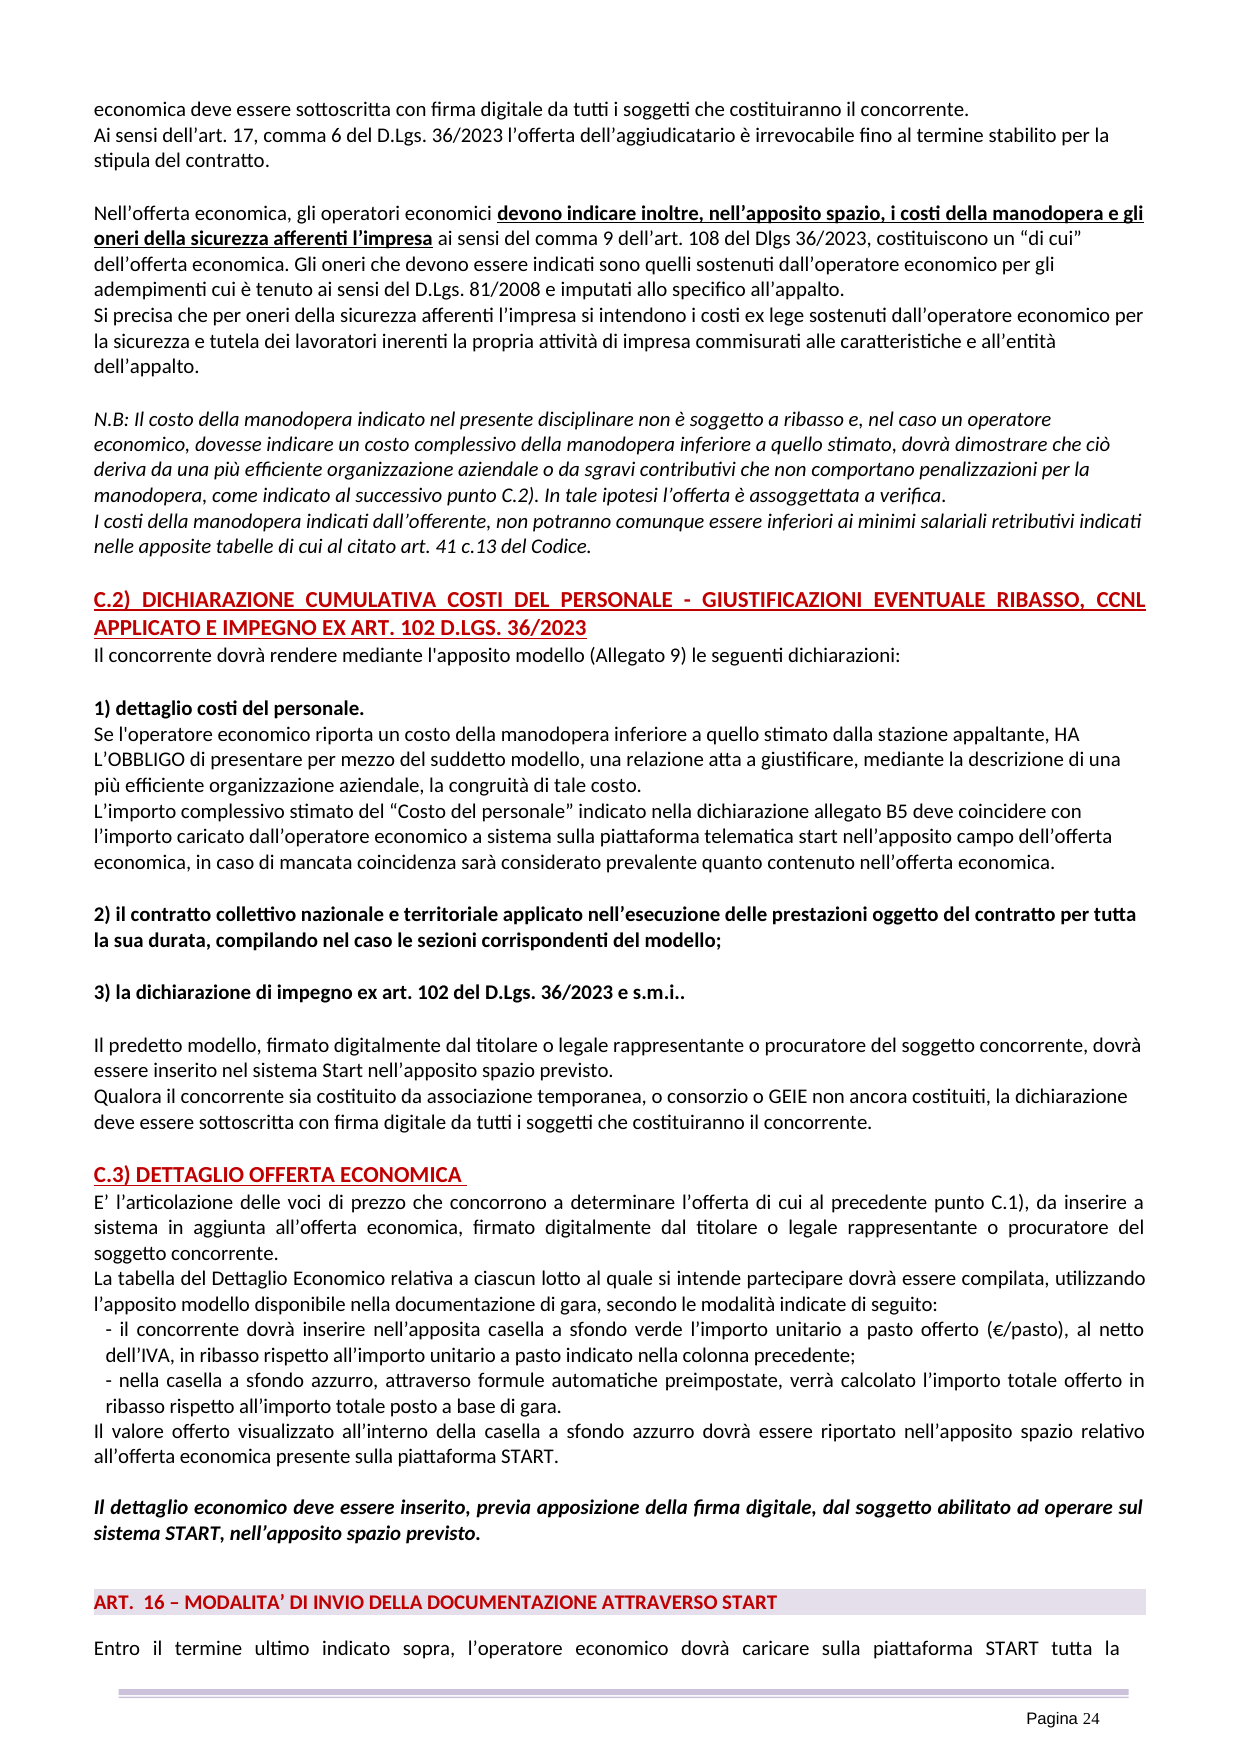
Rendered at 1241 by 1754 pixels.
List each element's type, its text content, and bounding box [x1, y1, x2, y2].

text ART. 16 – MODALITA’ DI INVIO DELLA DOCUMENTAZIONE ATTRAVERSO START [94, 1589, 1146, 1615]
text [94, 1635, 1122, 1661]
text Se l'operatore economico riporta un costo della manodopera inferiore a quello stimato dalla stazione appaltante, HA L’OBBLIGO di presentare per mezzo del suddetto modello, una relazione atta a giustificare, mediante la descrizione di una più efficiente organizzazione aziendale, la congruità di tale costo. [94, 721, 1146, 797]
text E’ l’articolazione delle voci di prezzo che concorrono a determinare l’offerta di cui al precedente punto C.1), da inserire a sistema in aggiunta all’offerta economica, firmato digitalmente dal titolare o legale rappresentante o procuratore del soggetto concorrente. [94, 1189, 1146, 1265]
text Il valore offerto visualizzato all’interno della casella a sfondo azzurro dovrà essere riportato nell’apposito spazio relativo all’offerta economica presente sulla piattaforma START. [94, 1418, 1146, 1469]
text N.B: Il costo della manodopera indicato nel presente disciplinare non è soggetto a ribasso e, nel caso un operatore economico, dovesse indicare un costo complessivo della manodopera inferiore a quello stimato, dovrà dimostrare che ciò deriva da una più efficiente organizzazione aziendale o da sgravi contributivi che non comportano penalizzazioni per la manodopera, come indicato al successivo punto C.2). In tale ipotesi l’offerta è assoggettata a verifica. [94, 406, 1146, 507]
text - il concorrente dovrà inserire nell’apposita casella a sfondo verde l’importo unitario a pasto offerto (€/pasto), al netto dell’IVA, in ribasso rispetto all’importo unitario a pasto indicato nella colonna precedente; [105, 1316, 1146, 1367]
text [94, 96, 1146, 121]
text Nell’offerta economica, gli operatori economici devono indicare inoltre, nell’apposito spazio, i costi della manodopera e gli oneri della sicurezza afferenti l’impresa ai sensi del comma 9 dell’art. 108 del Dlgs 36/2023, costituiscono un “di cui” dell’offerta economica. Gli oneri che devono essere indicati sono quelli sostenuti dall’operatore economico per gli adempimenti cui è tenuto ai sensi del D.Lgs. 81/2008 e imputati allo specifico all’appalto. [94, 200, 1146, 302]
text L’importo complessivo stimato del “Costo del personale” indicato nella dichiarazione allegato B5 deve coincidere con l’importo caricato dall’operatore economico a sistema sulla piattaforma telematica start nell’apposito campo dell’offerta economica, in caso di mancata coincidenza sarà considerato prevalente quanto contenuto nell’offerta economica. [94, 798, 1146, 874]
text 3) la dichiarazione di impegno ex art. 102 del D.Lgs. 36/2023 e s.m.i.. [94, 979, 1146, 1005]
text C.3) DETTAGLIO OFFERTA ECONOMICA [94, 1161, 1147, 1189]
text 2) il contratto collettivo nazionale e territoriale applicato nell’esecuzione delle prestazioni oggetto del contratto per tutta la sua durata, compilando nel caso le sezioni corrispondenti del modello; [94, 901, 1146, 952]
text Il predetto modello, firmato digitalmente dal titolare o legale rappresentante o procuratore del soggetto concorrente, dovrà essere inserito nel sistema Start nell’apposito spazio previsto. [94, 1032, 1146, 1083]
text La tabella del Dettaglio Economico relativa a ciascun lotto al quale si intende partecipare dovrà essere compilata, utilizzando l’apposito modello disponibile nella documentazione di gara, secondo le modalità indicate di seguito: [94, 1265, 1146, 1316]
text I costi della manodopera indicati dall’offerente, non potranno comunque essere inferiori ai minimi salariali retributivi indicati nelle apposite tabelle di cui al citato art. 41 c.13 del Codice. [94, 508, 1146, 559]
text - nella casella a sfondo azzurro, attraverso formule automatiche preimpostate, verrà calcolato l’importo totale offerto in ribasso rispetto all’importo totale posto a base di gara. [105, 1367, 1146, 1418]
text 1) dettaglio costi del personale. [94, 695, 1146, 720]
text Si precisa che per oneri della sicurezza afferenti l’impresa si intendono i costi ex lege sostenuti dall’operatore economico per la sicurezza e tutela dei lavoratori inerenti la propria attività di impresa commisurati alle caratteristiche e all’entità dell’appalto. [94, 302, 1146, 379]
text Il concorrente dovrà rendere mediante l'apposito modello (Allegato 9) le seguenti dichiarazioni: [94, 642, 1146, 668]
text Qualora il concorrente sia costituito da associazione temporanea, o consorzio o GEIE non ancora costituiti, la dichiarazione deve essere sottoscritta con firma digitale da tutti i soggetti che costituiranno il concorrente. [94, 1083, 1146, 1134]
text Il dettaglio economico deve essere inserito, previa apposizione della firma digitale, dal soggetto abilitato ad operare sul sistema START, nell’apposito spazio previsto. [94, 1494, 1146, 1545]
text Ai sensi dell’art. 17, comma 6 del D.Lgs. 36/2023 l’offerta dell’aggiudicatario è irrevocabile fino al termine stabilito per la stipula del contratto. [94, 122, 1146, 173]
text C.2) DICHIARAZIONE CUMULATIVA COSTI DEL PERSONALE - GIUSTIFICAZIONI EVENTUALE RIBASSO, CCNL APPLICATO E IMPEGNO EX ART. 102 D.LGS. 36/2023 [94, 585, 1147, 641]
